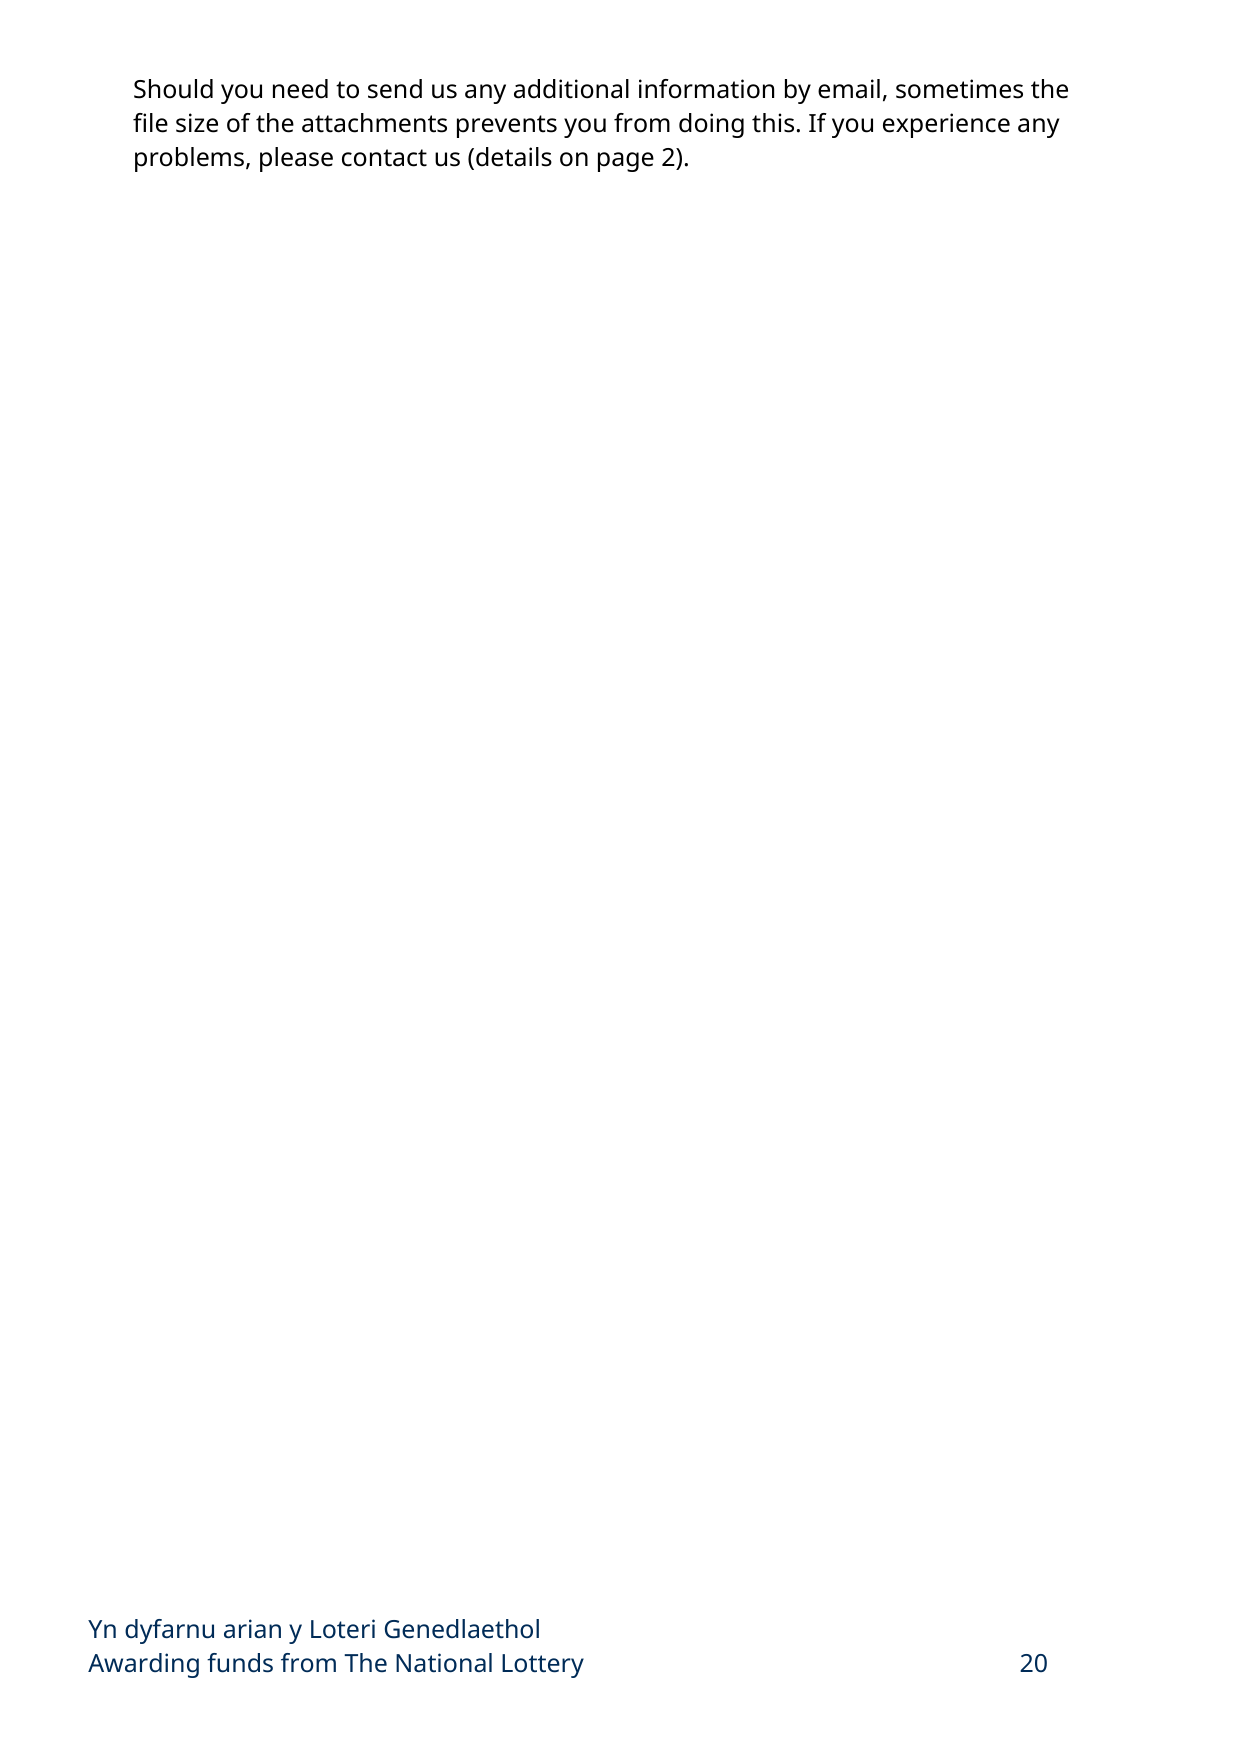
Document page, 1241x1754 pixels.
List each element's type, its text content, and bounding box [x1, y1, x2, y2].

text Should you need to send us any additional information by email, sometimes the file size of the attachments prevents you from doing this. If you experience any problems, please contact us (details on page 2). [133, 72, 1097, 174]
